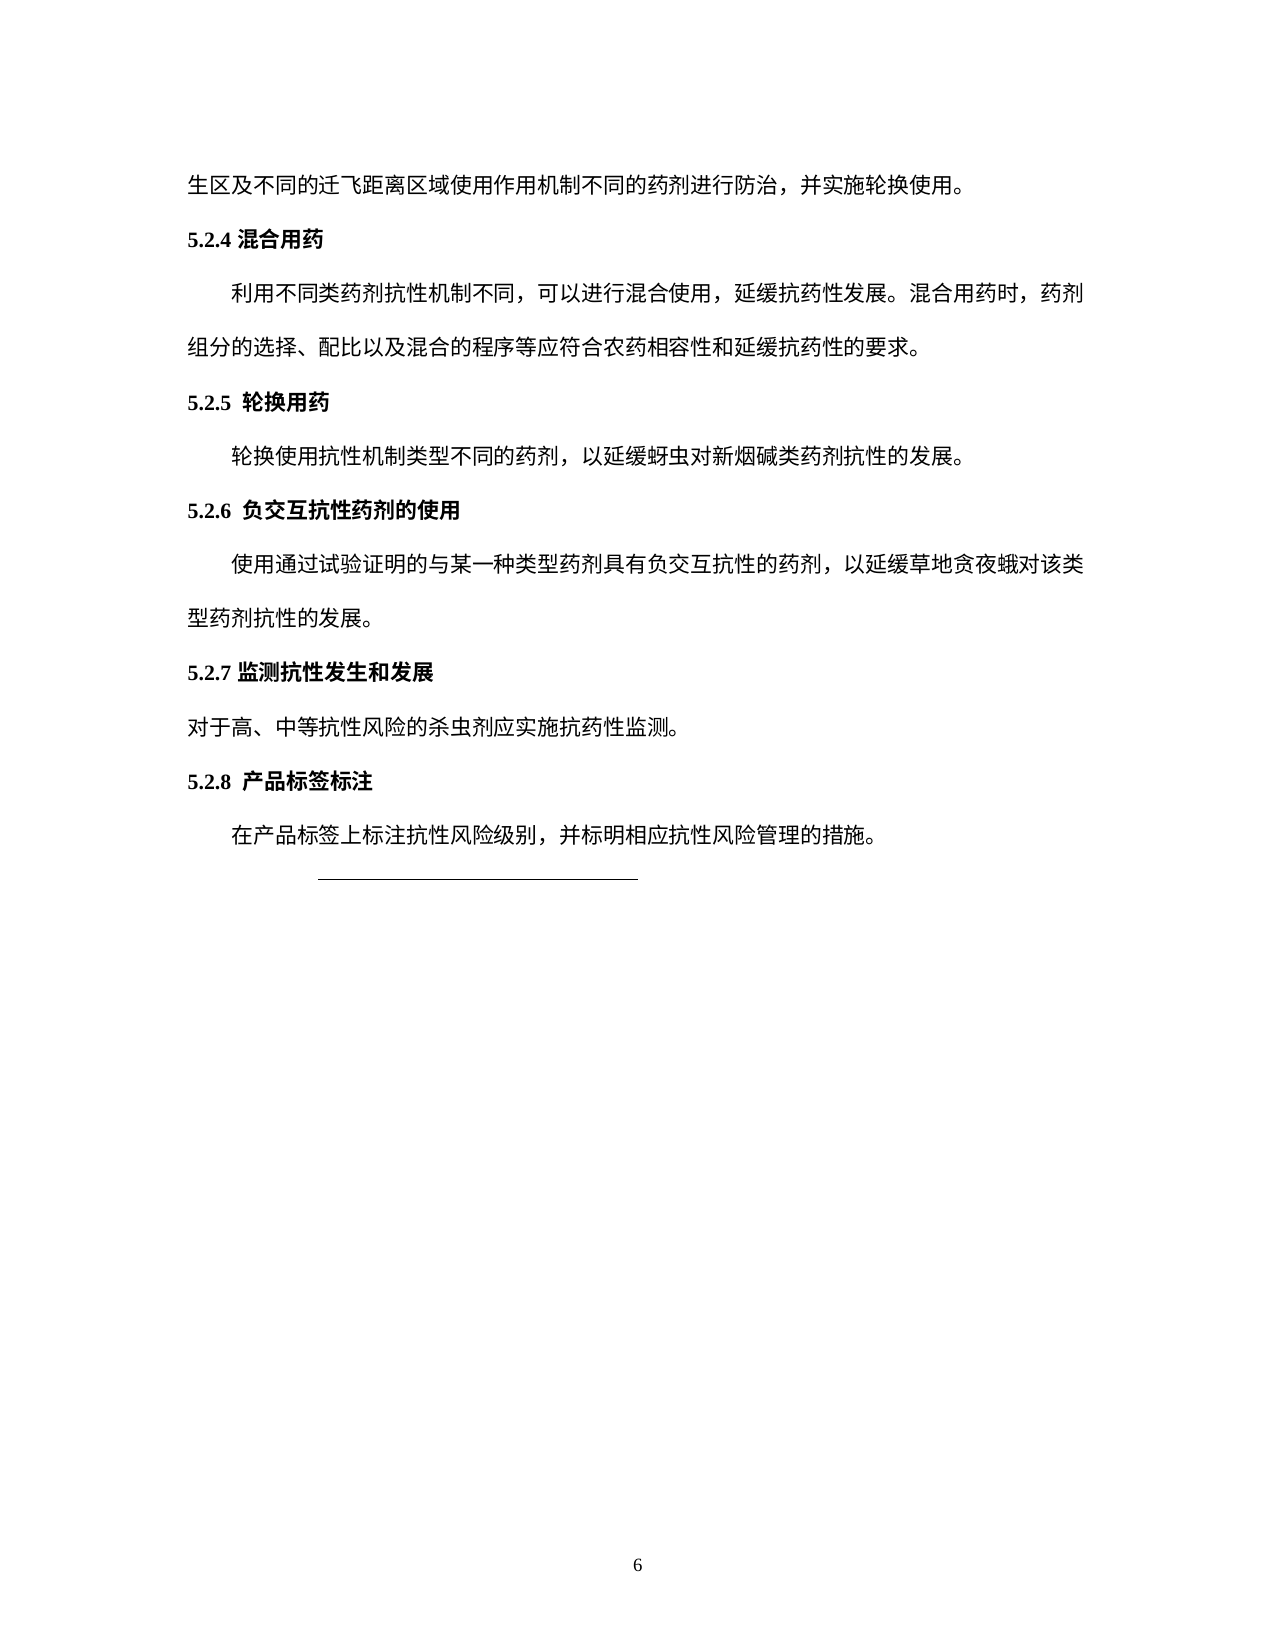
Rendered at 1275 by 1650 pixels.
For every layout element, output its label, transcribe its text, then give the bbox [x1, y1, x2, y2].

text 在产品标签上标注抗性风险级别，并标明相应抗性风险管理的措施。 [187, 800, 1087, 854]
text 5.2.8 产品标签标注 [187, 746, 1087, 800]
text 利用不同类药剂抗性机制不同，可以进行混合使用，延缓抗药性发展。混合用药时，药剂组分的选择、配比以及混合的程序等应符合农药相容性和延缓抗药性的要求。 [187, 258, 1087, 367]
text 5.2.5 轮换用药 [187, 367, 1087, 421]
text 5.2.6 负交互抗性药剂的使用 [187, 475, 1087, 529]
text 轮换使用抗性机制类型不同的药剂，以延缓蚜虫对新烟碱类药剂抗性的发展。 [187, 421, 1087, 475]
text 使用通过试验证明的与某一种类型药剂具有负交互抗性的药剂，以延缓草地贪夜蛾对该类型药剂抗性的发展。 [187, 529, 1087, 637]
text 5.2.4 混合用药 [187, 204, 1087, 258]
text 对于高、中等抗性风险的杀虫剂应实施抗药性监测。 [187, 692, 1087, 746]
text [187, 150, 1087, 204]
text 5.2.7 监测抗性发生和发展 [187, 637, 1087, 692]
